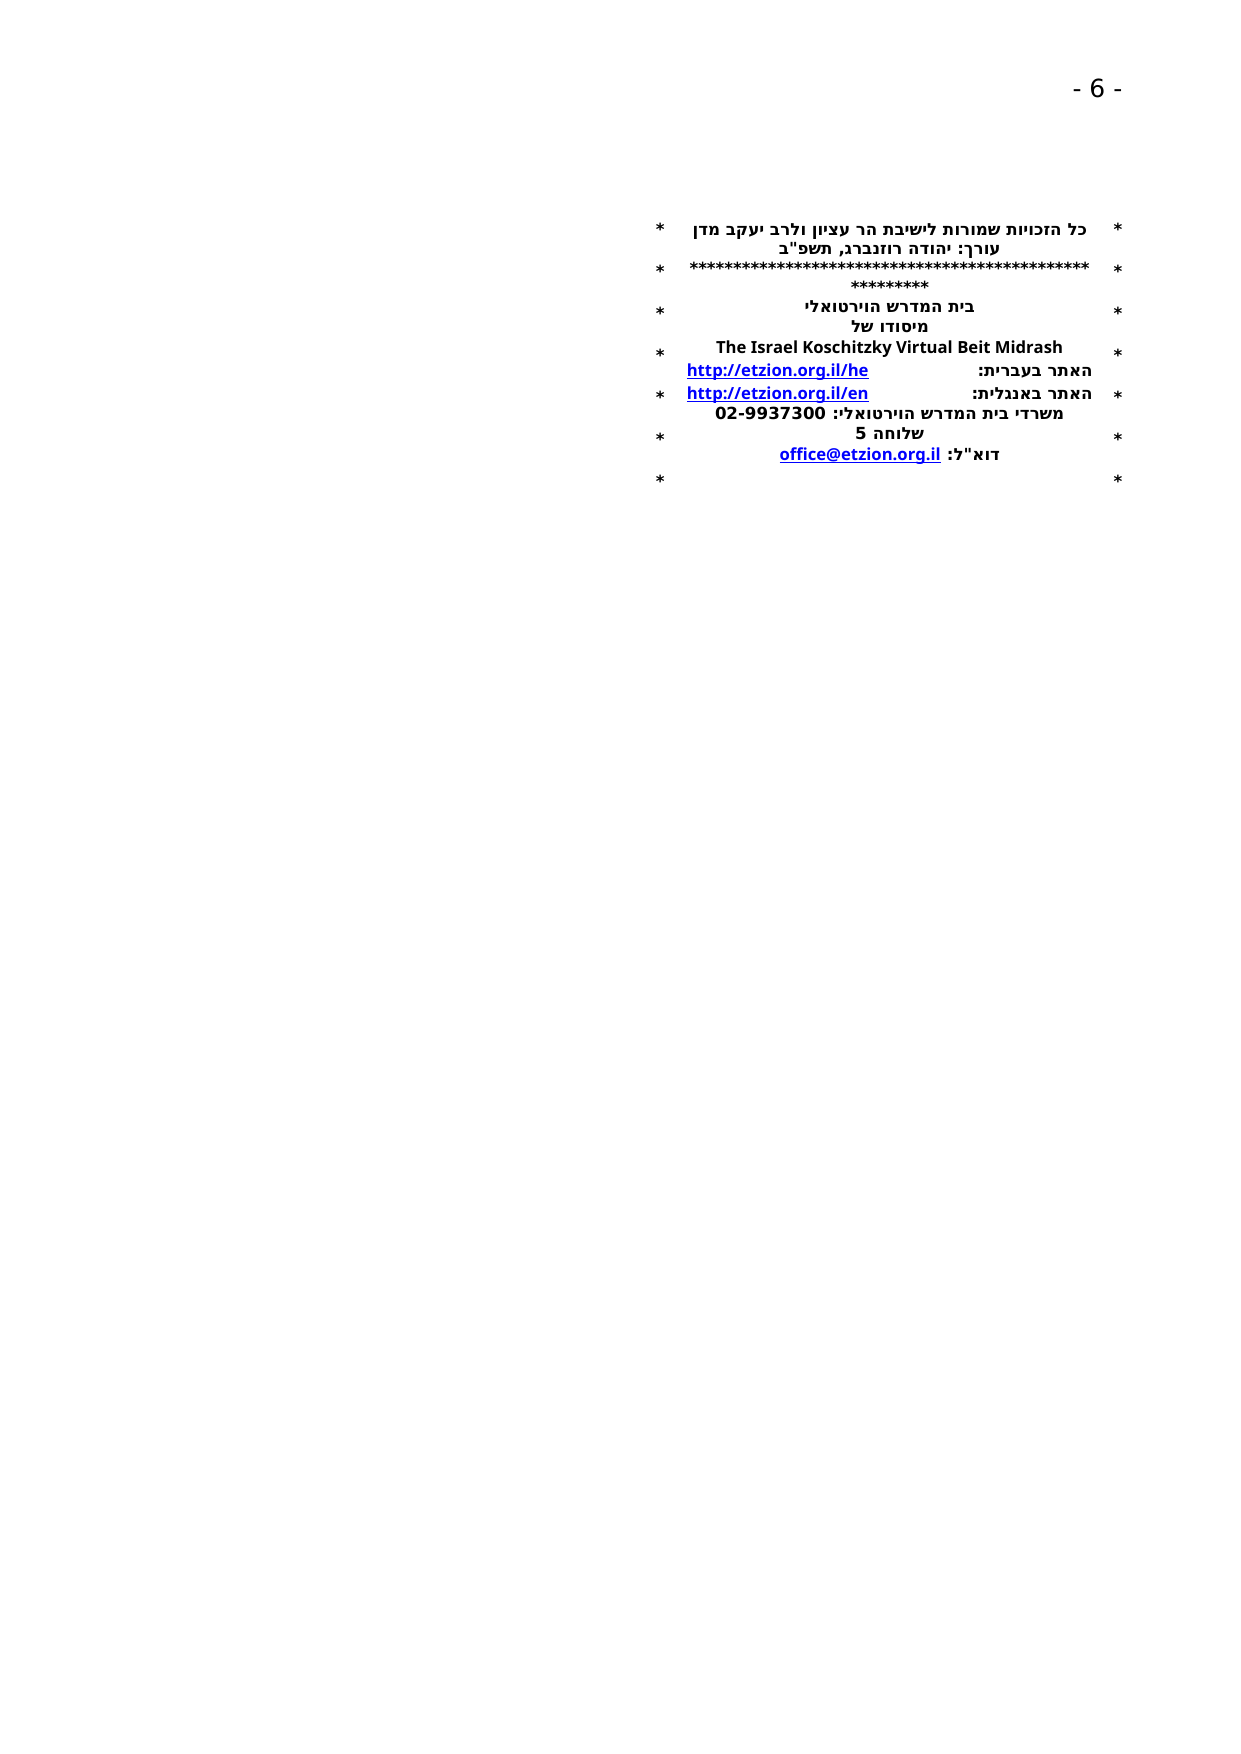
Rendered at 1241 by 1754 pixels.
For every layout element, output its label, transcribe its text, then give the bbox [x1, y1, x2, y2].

table_header * * * * * * * [1104, 220, 1133, 514]
table_header * * * * * * * [646, 220, 676, 514]
table_header כל הזכויות שמורות לישיבת הר עציון ולרב יעקב מדן עורך: יהודה רוזנברג, תשפ"ב ******************************************************* בית המדרש הוירטואלי מיסודו של The Israel Koschitzky Virtual Beit Midrash האתר בעברית: http://etzion.org.il/he האתר באנגלית: http://etzion.org.il/en משרדי בית המדרש הוירטואלי: 02-9937300 שלוחה 5 דוא"ל: office@etzion.org.il [676, 220, 1104, 514]
